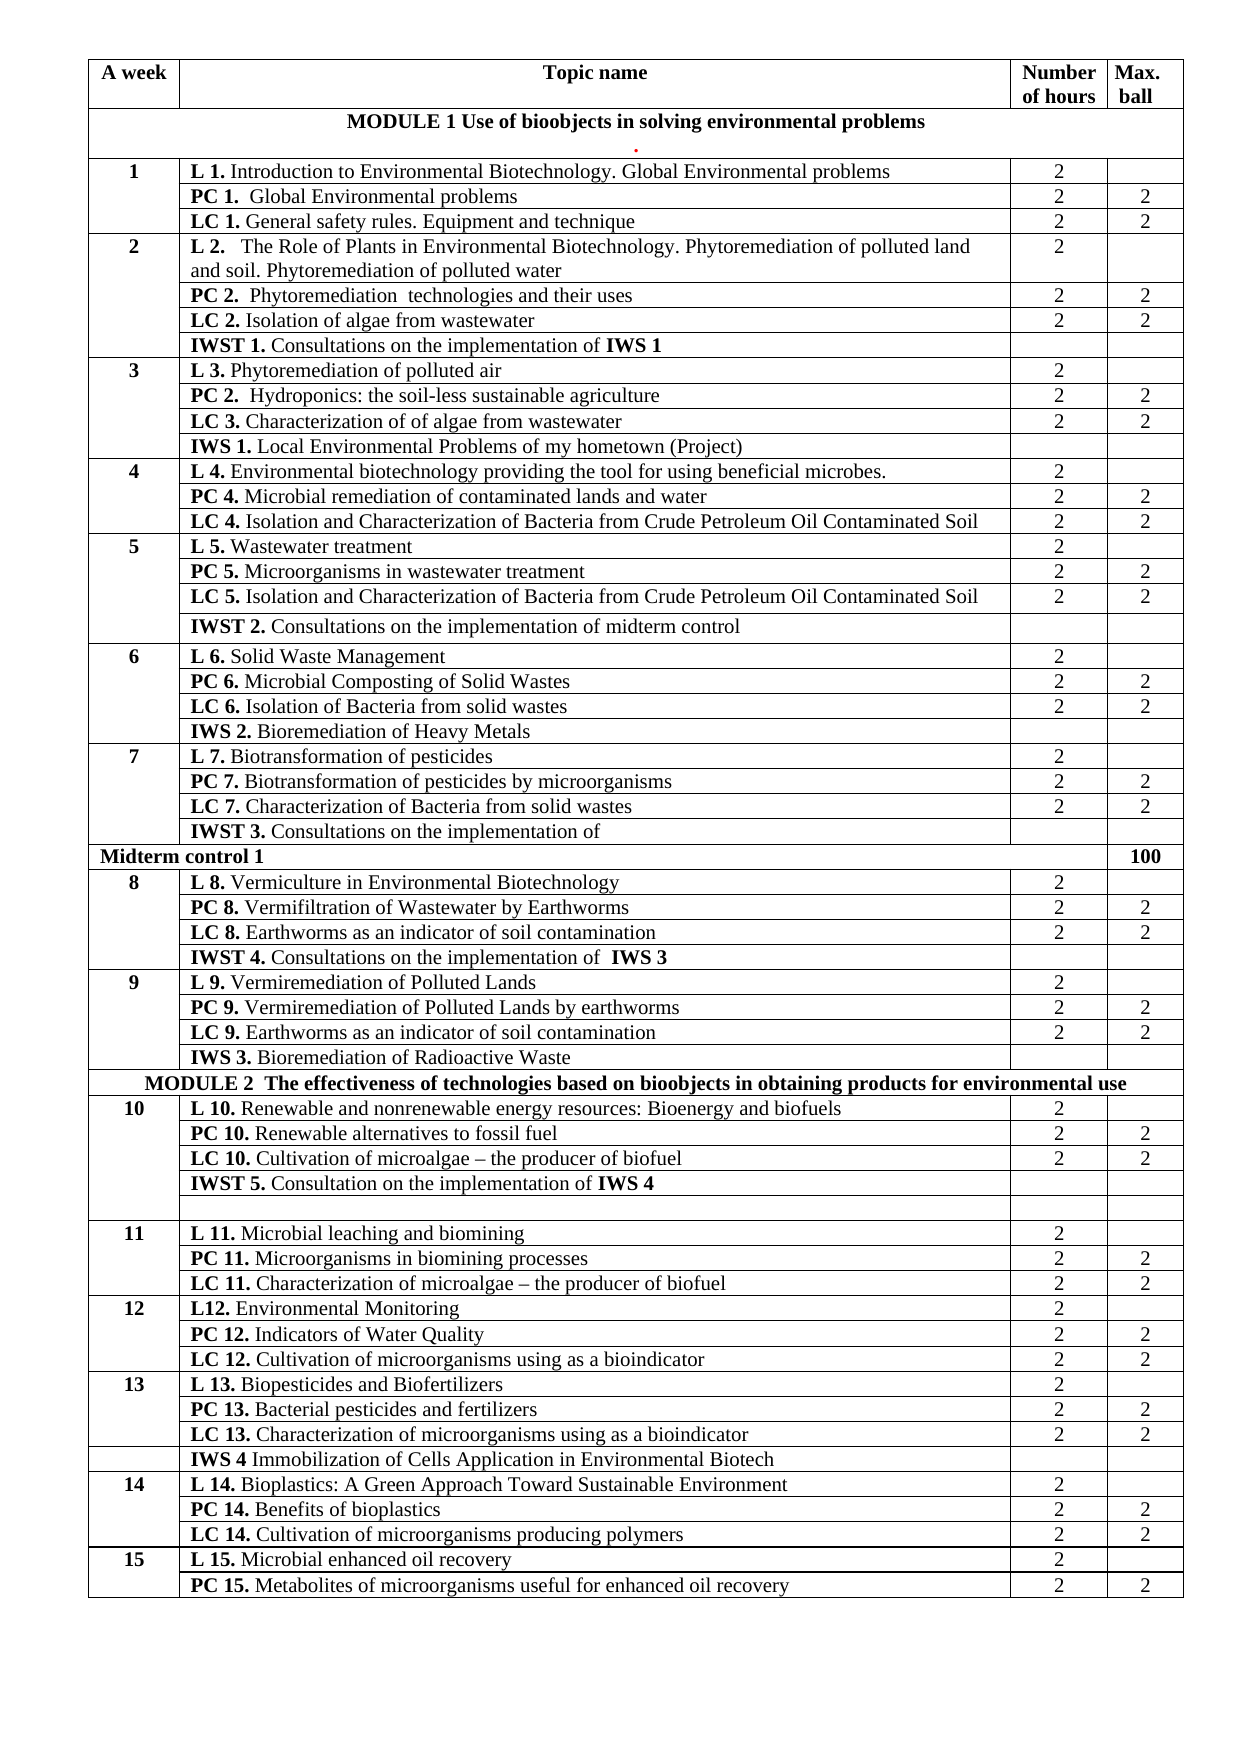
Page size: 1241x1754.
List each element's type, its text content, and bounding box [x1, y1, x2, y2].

table_cell LC 10. Cultivation of microalgae – the producer of biofuel [180, 1146, 1010, 1170]
table_cell [1108, 534, 1183, 558]
table_cell [1108, 1171, 1183, 1195]
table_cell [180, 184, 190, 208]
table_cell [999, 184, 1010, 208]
table_cell 2 [1108, 1271, 1183, 1295]
table_cell [1011, 434, 1107, 458]
table_cell 2 [1108, 920, 1183, 944]
table_cell PC 2. Hydroponics: the soil-less sustainable agriculture [180, 384, 1010, 407]
table_cell [1108, 358, 1183, 382]
table_cell 2 [1011, 584, 1107, 613]
table_cell PC 6. Microbial Composting of Solid Wastes [180, 669, 1010, 693]
table_cell 2 [1108, 184, 1183, 208]
table_cell 100 [1108, 845, 1183, 868]
table_cell 2 [1011, 184, 1107, 208]
table_cell L 2. The Role of Plants in Environmental Biotechnology. Phytoremediation of polluted land and soil. Phytoremediation of polluted water [180, 234, 1010, 282]
table_header Number of hours [1011, 60, 1107, 108]
table_cell 2 [1108, 559, 1183, 583]
table_cell 2 [1011, 384, 1107, 407]
table_cell L 13. Biopesticides and Biofertilizers [180, 1372, 1010, 1396]
table_cell 2 [1011, 1522, 1107, 1546]
table_cell 2 [1011, 1321, 1107, 1346]
table_cell [1108, 744, 1183, 768]
table_cell 2 [1011, 1296, 1107, 1320]
table_cell Midterm control 1 [89, 845, 1107, 868]
table_cell 10 [89, 1096, 179, 1220]
table_header Max. ball [1108, 60, 1183, 108]
table_cell 2 [1108, 1020, 1183, 1044]
table_cell 2 [1108, 769, 1183, 793]
table_cell L 11. Microbial leaching and biomining [180, 1221, 1010, 1245]
table_cell 2 [1108, 895, 1183, 919]
table_cell 2 [1011, 669, 1107, 693]
table_cell [1108, 1372, 1183, 1396]
table_cell MODULE 2 The effectiveness of technologies based on bioobjects in obtaining products for environmental use [89, 1070, 1183, 1094]
table_cell L 5. Wastewater treatment [180, 534, 1010, 558]
table_cell 2 [1011, 920, 1107, 944]
table_cell 2 [1011, 1020, 1107, 1044]
table_cell 2 [1011, 234, 1107, 282]
table_cell [1011, 945, 1107, 969]
table_cell PC 8. Vermifiltration of Wastewater by Earthworms [180, 895, 1010, 919]
table_cell LC 2. Isolation of algae from wastewater [180, 308, 1010, 332]
table_cell 8 [89, 870, 179, 969]
table_cell [1108, 945, 1183, 969]
table_cell 2 [1011, 559, 1107, 583]
table_cell [1108, 644, 1183, 668]
table_cell 2 [1011, 744, 1107, 768]
table_cell 2 [1108, 1497, 1183, 1521]
table_cell 2 [1108, 694, 1183, 718]
table_cell [1108, 870, 1183, 894]
table_cell [1108, 819, 1183, 843]
table_cell 2 [1011, 870, 1107, 894]
table_cell [1108, 1221, 1183, 1245]
table_cell 2 [1011, 1548, 1107, 1571]
table_cell [1011, 1171, 1107, 1195]
table_cell [1108, 1472, 1183, 1496]
table_cell L12. Environmental Monitoring [180, 1296, 1010, 1320]
table_cell PC 9. Vermiremediation of Polluted Lands by earthworms [180, 995, 1010, 1019]
table_cell 14 [89, 1472, 179, 1546]
table_cell 2 [1108, 794, 1183, 818]
table_cell [89, 1447, 179, 1471]
table_cell [1011, 819, 1107, 843]
table_cell 2 [1011, 769, 1107, 793]
table_cell [1108, 333, 1183, 357]
table_cell 2 [1011, 1372, 1107, 1396]
table_cell IWST 1. Consultations on the implementation of IWS 1 [180, 333, 1010, 357]
table_cell LC 11. Characterization of microalgae – the producer of biofuel [180, 1271, 1010, 1295]
table_cell [1011, 719, 1107, 743]
table_cell [1108, 614, 1183, 643]
table_cell PC 5. Microorganisms in wastewater treatment [180, 559, 1010, 583]
table_cell IWST 4. Consultations on the implementation of IWS 3 [180, 945, 1010, 969]
table_cell 2 [1011, 1347, 1107, 1371]
table_cell L 4. Environmental biotechnology providing the tool for using beneficial microbes. [180, 459, 1010, 483]
table_cell LC 4. Isolation and Characterization of Bacteria from Crude Petroleum Oil Contaminated Soil [180, 509, 1010, 533]
table_cell [1108, 159, 1183, 183]
table_cell 2 [1108, 384, 1183, 407]
table_cell [1108, 719, 1183, 743]
table_cell L 14. Bioplastics: A Green Approach Toward Sustainable Environment [180, 1472, 1010, 1496]
table_cell 2 [1011, 509, 1107, 533]
table_cell 2 [1011, 1146, 1107, 1170]
table_cell [1108, 1196, 1183, 1220]
table_cell 2 [1108, 669, 1183, 693]
table_cell 2 [1011, 484, 1107, 508]
table_cell [1108, 1296, 1183, 1320]
table_cell PC 2. Phytoremediation technologies and their uses [180, 283, 1010, 307]
table_cell 2 [1108, 484, 1183, 508]
table_cell IWST 3. Consultations on the implementation of [180, 819, 1010, 843]
table_cell [1108, 1548, 1183, 1571]
table_cell 2 [1108, 995, 1183, 1019]
table_cell 2 [1108, 584, 1183, 613]
table_cell 2 [1108, 1146, 1183, 1170]
table_cell 2 [1108, 1422, 1183, 1446]
table_cell PC 15. Metabolites of microorganisms useful for enhanced oil recovery [180, 1573, 1010, 1597]
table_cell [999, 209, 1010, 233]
table_cell 2 [1108, 509, 1183, 533]
table_cell L 7. Biotransformation of pesticides [180, 744, 1010, 768]
table_cell 2 [1108, 1397, 1183, 1421]
table_cell PC 11. Microorganisms in biomining processes [180, 1246, 1010, 1270]
table_cell LC 6. Isolation of Bacteria from solid wastes [180, 694, 1010, 718]
table_cell 2 [1108, 1573, 1183, 1597]
table_cell 2 [1108, 1246, 1183, 1270]
table_cell [1108, 970, 1183, 994]
table_cell LC 5. Isolation and Characterization of Bacteria from Crude Petroleum Oil Contaminated Soil [180, 584, 1010, 613]
table_cell [1011, 333, 1107, 357]
table_cell L 1. Introduction to Environmental Biotechnology. Global Environmental problems [180, 159, 1010, 183]
table_cell [1108, 234, 1183, 282]
table_cell PC 13. Bacterial pesticides and fertilizers [180, 1397, 1010, 1421]
table_cell 2 [1011, 1221, 1107, 1245]
table_cell 2 [1108, 283, 1183, 307]
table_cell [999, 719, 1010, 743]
table_cell 7 [89, 744, 179, 843]
table_cell IWST 5. Consultation on the implementation of IWS 4 [180, 1171, 1010, 1195]
table_header A week [89, 60, 179, 108]
table_cell [1011, 1196, 1107, 1220]
table_cell 9 [89, 970, 179, 1069]
table_cell 2 [1108, 409, 1183, 433]
table_cell PC 14. Benefits of bioplastics [180, 1497, 1010, 1521]
table_cell 2 [1011, 895, 1107, 919]
table_cell IWS 4 Immobilization of Cells Application in Environmental Biotech [180, 1447, 1010, 1471]
table_cell 2 [89, 234, 179, 357]
table_cell IWST 2. Consultations on the implementation of midterm control [180, 614, 1010, 643]
table_cell 2 [1011, 1397, 1107, 1421]
table_cell PC 10. Renewable alternatives to fossil fuel [180, 1121, 1010, 1145]
table_cell 2 [1011, 1472, 1107, 1496]
table_cell 2 [1011, 409, 1107, 433]
table_cell 4 [89, 459, 179, 533]
table_cell 2 [1108, 209, 1183, 233]
table_cell 13 [89, 1372, 179, 1446]
table_cell 2 [1011, 308, 1107, 332]
table_cell 2 [1011, 358, 1107, 382]
table_cell 11 [89, 1221, 179, 1295]
table_cell 2 [1011, 209, 1107, 233]
table_cell [1108, 1045, 1183, 1069]
table_cell 15 [89, 1548, 179, 1597]
table_cell L 15. Microbial enhanced oil recovery [180, 1548, 1010, 1571]
table_cell 2 [1108, 1321, 1183, 1346]
table_cell 2 [1011, 1246, 1107, 1270]
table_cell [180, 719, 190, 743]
table_cell 2 [1011, 794, 1107, 818]
table_cell LC 9. Earthworms as an indicator of soil contamination [180, 1020, 1010, 1044]
table_cell LC 14. Cultivation of microorganisms producing polymers [180, 1522, 1010, 1546]
table_cell 2 [1011, 1573, 1107, 1597]
table_cell LC 7. Characterization of Bacteria from solid wastes [180, 794, 1010, 818]
table_cell LC 8. Earthworms as an indicator of soil contamination [180, 920, 1010, 944]
table_cell 2 [1108, 1347, 1183, 1371]
table_cell L 9. Vermiremediation of Polluted Lands [180, 970, 1010, 994]
table_cell MODULE 1 Use of bioobjects in solving environmental problems . [89, 109, 1183, 157]
table_cell 2 [1011, 159, 1107, 183]
table_cell 2 [1011, 644, 1107, 668]
table_cell 2 [1011, 694, 1107, 718]
table_cell [1108, 459, 1183, 483]
table_cell IWS 1. Local Environmental Problems of my hometown (Project) [180, 434, 1010, 458]
table_cell LC 12. Cultivation of microorganisms using as a bioindicator [180, 1347, 1010, 1371]
table_cell 2 [1011, 459, 1107, 483]
table_cell 1 [89, 159, 179, 233]
table_cell 2 [1108, 308, 1183, 332]
table_header Topic name [180, 60, 1010, 108]
table_cell 2 [1108, 1522, 1183, 1546]
table_cell 6 [89, 644, 179, 743]
table_cell L 3. Phytoremediation of polluted air [180, 358, 1010, 382]
table_cell 2 [1011, 283, 1107, 307]
table_cell 12 [89, 1296, 179, 1371]
table_cell PC 7. Biotransformation of pesticides by microorganisms [180, 769, 1010, 793]
table_cell L 6. Solid Waste Management [180, 644, 1010, 668]
table_cell 2 [1011, 1096, 1107, 1119]
table_cell [180, 1196, 1010, 1220]
table_cell 3 [89, 358, 179, 458]
table_cell 2 [1011, 970, 1107, 994]
table_cell [1108, 1096, 1183, 1119]
table_cell 2 [1011, 995, 1107, 1019]
table_cell [1108, 1447, 1183, 1471]
table_cell LC 3. Characterization of of algae from wastewater [180, 409, 1010, 433]
table_cell 2 [1011, 1271, 1107, 1295]
table_cell 2 [1011, 534, 1107, 558]
table_cell LC 13. Characterization of microorganisms using as a bioindicator [180, 1422, 1010, 1446]
table_cell IWS 3. Bioremediation of Radioactive Waste [180, 1045, 1010, 1069]
table_cell 2 [1011, 1121, 1107, 1145]
table_cell 2 [1011, 1497, 1107, 1521]
table_cell [1011, 1447, 1107, 1471]
table_cell PC 4. Microbial remediation of contaminated lands and water [180, 484, 1010, 508]
table_cell 5 [89, 534, 179, 643]
table_cell L 8. Vermiculture in Environmental Biotechnology [180, 870, 1010, 894]
table_cell 2 [1108, 1121, 1183, 1145]
table_cell PC 12. Indicators of Water Quality [180, 1321, 1010, 1346]
table_cell [1011, 1045, 1107, 1069]
table_cell [1108, 434, 1183, 458]
table_cell 2 [1011, 1422, 1107, 1446]
table_cell L 10. Renewable and nonrenewable energy resources: Bioenergy and biofuels [180, 1096, 1010, 1119]
table_cell [1011, 614, 1107, 643]
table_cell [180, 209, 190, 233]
